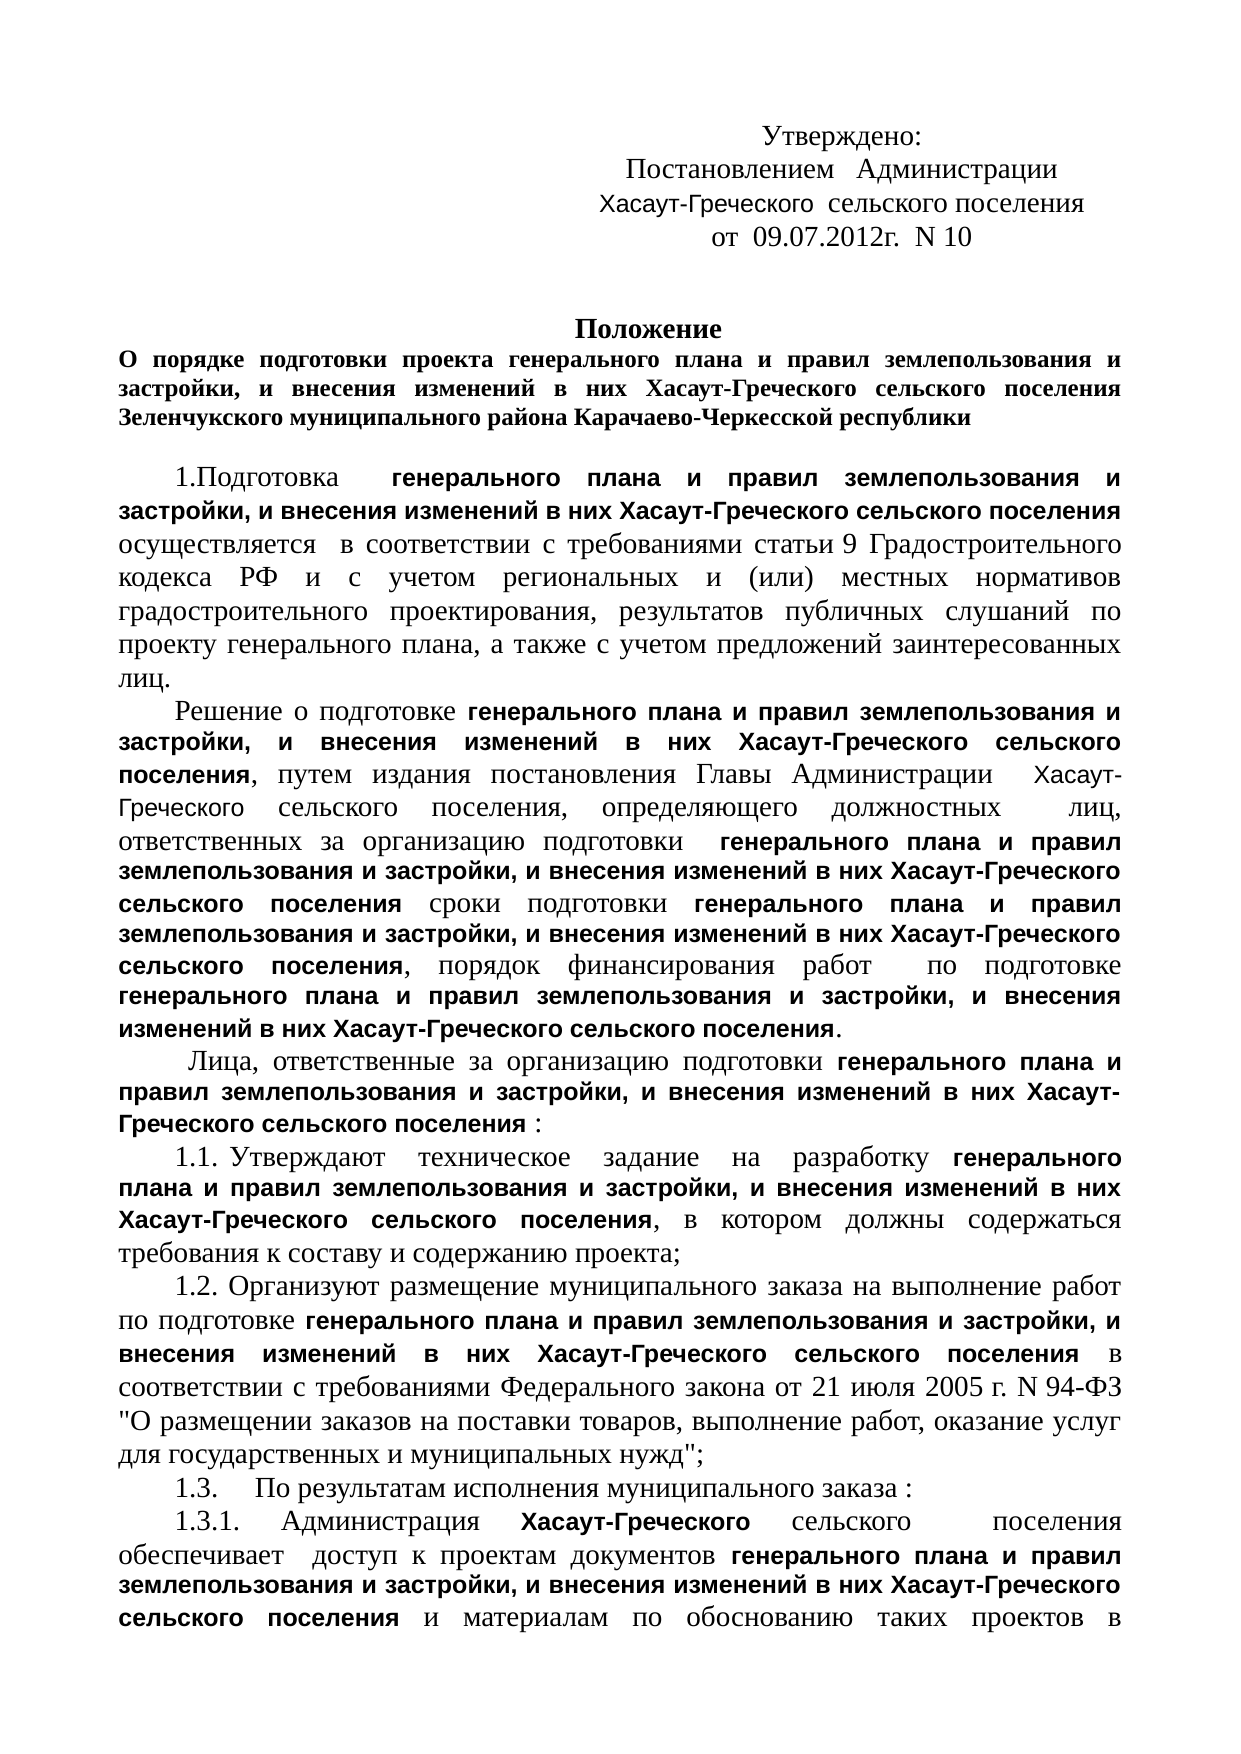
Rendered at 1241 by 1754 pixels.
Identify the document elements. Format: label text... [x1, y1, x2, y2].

text от 09.07.2012г. N 10 [561, 219, 1122, 252]
text 1.2. Организуют размещение муниципального заказа на выполнение работ по подготовке генерального плана и правил землепользования и застройки, и внесения изменений в них Хасаут-Греческого сельского поселения в соответствии с требованиями Федерального закона от 21 июля 2005 г. N 94-ФЗ "О размещении заказов на поставки товаров, выполнение работ, оказание услуг для государственных и муниципальных нужд"; [118, 1268, 1122, 1470]
text 1.Подготовка генерального плана и правил землепользования и застройки, и внесения изменений в них Хасаут-Греческого сельского поселения осуществляется в соответствии с требованиями статьи 9 Градостроительного кодекса РФ и с учетом региональных и (или) местных нормативов градостроительного проектирования, результатов публичных слушаний по проекту генерального плана, а также с учетом предложений заинтересованных лиц. [118, 459, 1122, 693]
text Утверждено: [561, 118, 1122, 152]
text Хасаут-Греческого сельского поселения [561, 185, 1122, 219]
text 1.3. По результатам исполнения муниципального заказа : [118, 1470, 1122, 1503]
text 1.1. Утверждают техническое задание на разработку генерального плана и правил землепользования и застройки, и внесения изменений в них Хасаут-Греческого сельского поселения, в котором должны содержаться требования к составу и содержанию проекта; [118, 1139, 1122, 1268]
text Решение о подготовке генерального плана и правил землепользования и застройки, и внесения изменений в них Хасаут-Греческого сельского поселения, путем издания постановления Главы Администрации Хасаут-Греческого сельского поселения, определяющего должностных лиц, ответственных за организацию подготовки генерального плана и правил землепользования и застройки, и внесения изменений в них Хасаут-Греческого сельского поселения сроки подготовки генерального плана и правил землепользования и застройки, и внесения изменений в них Хасаут-Греческого сельского поселения, порядок финансирования работ по подготовке генерального плана и правил землепользования и застройки, и внесения изменений в них Хасаут-Греческого сельского поселения. [118, 693, 1122, 1043]
text Положение [118, 311, 1122, 344]
text Постановлением Администрации [561, 152, 1122, 185]
text Лица, ответственные за организацию подготовки генерального плана и правил землепользования и застройки, и внесения изменений в них Хасаут-Греческого сельского поселения : [118, 1043, 1122, 1139]
text О порядке подготовки проекта генерального плана и правил землепользования и застройки, и внесения изменений в них Хасаут-Греческого сельского поселения Зеленчукского муниципального района Карачаево-Черкесской республики [118, 344, 1122, 431]
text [118, 1503, 1122, 1633]
